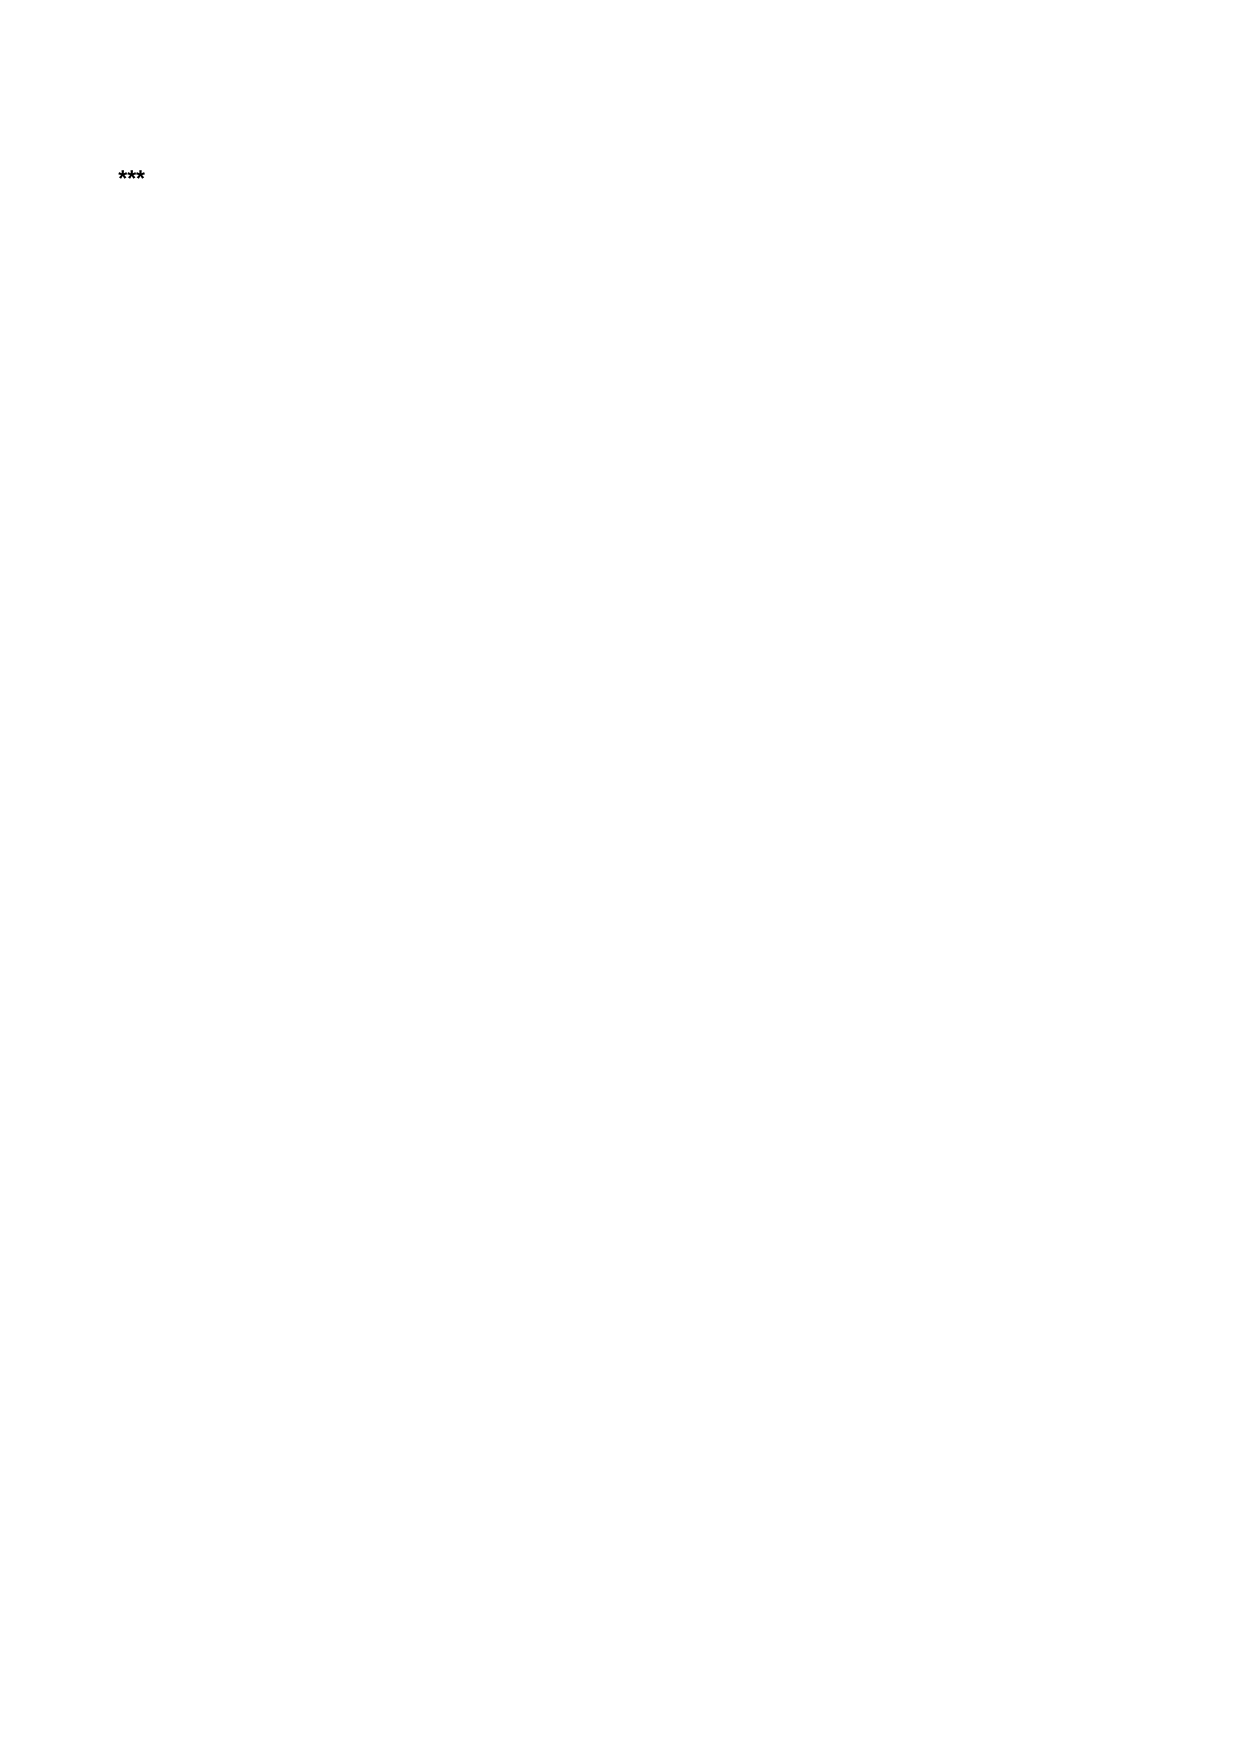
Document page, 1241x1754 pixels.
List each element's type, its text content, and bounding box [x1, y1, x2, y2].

text *** [118, 165, 1122, 192]
